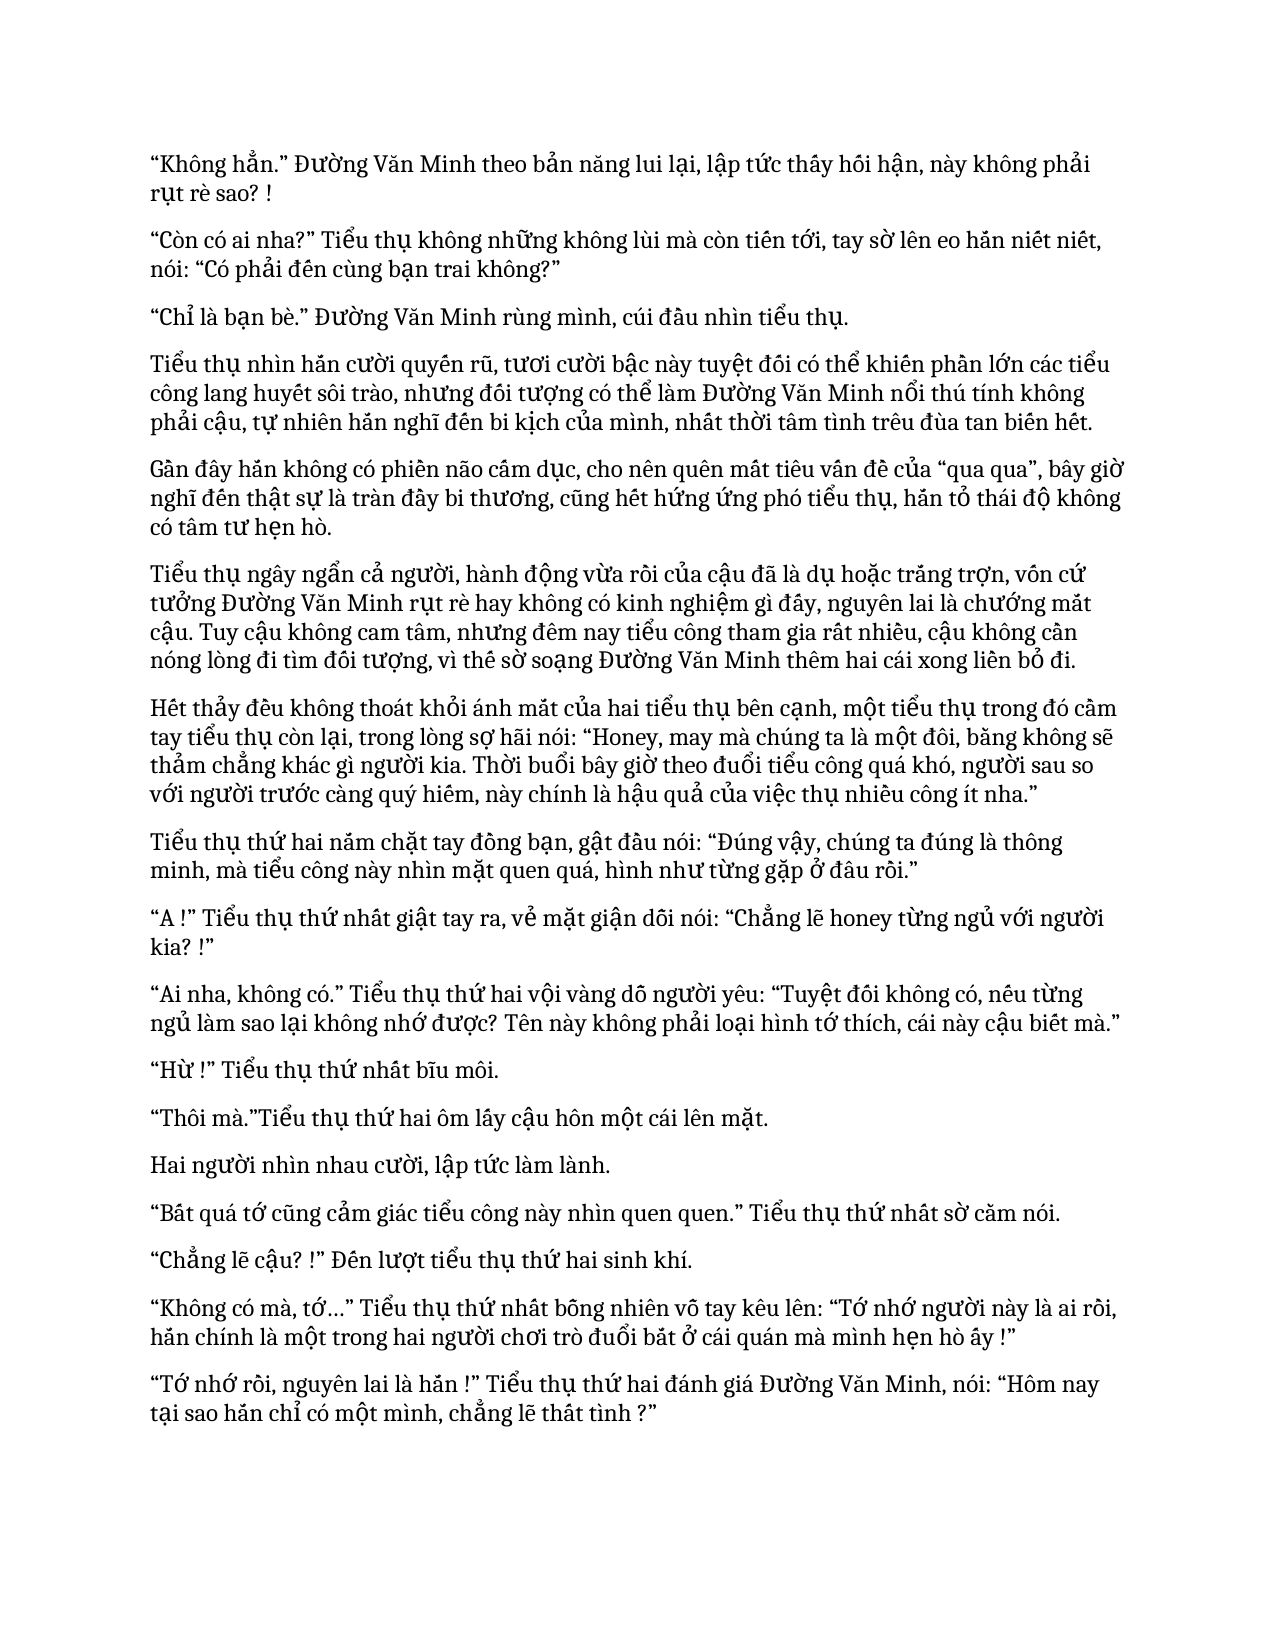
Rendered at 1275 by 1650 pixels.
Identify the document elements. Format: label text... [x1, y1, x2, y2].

text “Hừ !” Tiểu thụ thứ nhất bĩu môi. [150, 1056, 1125, 1085]
text Tiểu thụ ngây ngẩn cả người, hành động vừa rồi của cậu đã là dụ hoặc trắng trợn, vốn cứ tưởng Đường Văn Minh rụt rè hay không có kinh nghiệm gì đấy, nguyên lai là chướng mắt cậu. Tuy cậu không cam tâm, nhưng đêm nay tiểu công tham gia rất nhiều, cậu không cần nóng lòng đi tìm đối tượng, vì thế sờ soạng Đường Văn Minh thêm hai cái xong liền bỏ đi. [150, 560, 1125, 675]
text Hai người nhìn nhau cười, lập tức làm lành. [150, 1151, 1125, 1180]
text Tiểu thụ nhìn hắn cười quyến rũ, tươi cười bậc này tuyệt đối có thể khiến phần lớn các tiểu công lang huyết sôi trào, nhưng đối tượng có thể làm Đường Văn Minh nổi thú tính không phải cậu, tự nhiên hắn nghĩ đến bi kịch của mình, nhất thời tâm tình trêu đùa tan biến hết. [150, 350, 1125, 436]
text Tiểu thụ thứ hai nắm chặt tay đồng bạn, gật đầu nói: “Đúng vậy, chúng ta đúng là thông minh, mà tiểu công này nhìn mặt quen quá, hình như từng gặp ở đâu rồi.” [150, 827, 1125, 885]
text Gần đây hắn không có phiền não cấm dục, cho nên quên mất tiêu vấn đề của “qua qua”, bây giờ nghĩ đến thật sự là tràn đầy bi thương, cũng hết hứng ứng phó tiểu thụ, hắn tỏ thái độ không có tâm tư hẹn hò. [150, 455, 1125, 541]
text “Tớ nhớ rồi, nguyên lai là hắn !” Tiểu thụ thứ hai đánh giá Đường Văn Minh, nói: “Hôm nay tại sao hắn chỉ có một mình, chẳng lẽ thất tình ?” [150, 1370, 1125, 1427]
text “Không có mà, tớ…” Tiểu thụ thứ nhất bỗng nhiên vỗ tay kêu lên: “Tớ nhớ người này là ai rồi, hắn chính là một trong hai người chơi trò đuổi bắt ở cái quán mà mình hẹn hò ấy !” [150, 1294, 1125, 1351]
text “Bất quá tớ cũng cảm giác tiểu công này nhìn quen quen.” Tiểu thụ thứ nhất sờ cằm nói. [150, 1199, 1125, 1227]
text Hết thảy đều không thoát khỏi ánh mắt của hai tiểu thụ bên cạnh, một tiểu thụ trong đó cầm tay tiểu thụ còn lại, trong lòng sợ hãi nói: “Honey, may mà chúng ta là một đôi, bằng không sẽ thảm chẳng khác gì người kia. Thời buổi bây giờ theo đuổi tiểu công quá khó, người sau so với người trước càng quý hiếm, này chính là hậu quả của việc thụ nhiều công ít nha.” [150, 694, 1125, 809]
text “A !” Tiểu thụ thứ nhất giật tay ra, vẻ mặt giận dỗi nói: “Chẳng lẽ honey từng ngủ với người kia? !” [150, 904, 1125, 961]
text “Chỉ là bạn bè.” Đường Văn Minh rùng mình, cúi đầu nhìn tiểu thụ. [150, 302, 1125, 331]
text “Còn có ai nha?” Tiểu thụ không những không lùi mà còn tiến tới, tay sờ lên eo hắn niết niết, nói: “Có phải đến cùng bạn trai không?” [150, 226, 1125, 284]
text “Không hẳn.” Đường Văn Minh theo bản năng lui lại, lập tức thấy hối hận, này không phải rụt rè sao? ! [150, 150, 1125, 207]
text “Chẳng lẽ cậu? !” Đến lượt tiểu thụ thứ hai sinh khí. [150, 1246, 1125, 1275]
text “Thôi mà.”Tiểu thụ thứ hai ôm lấy cậu hôn một cái lên mặt. [150, 1104, 1125, 1132]
text “Ai nha, không có.” Tiểu thụ thứ hai vội vàng dỗ người yêu: “Tuyệt đối không có, nếu từng ngủ làm sao lại không nhớ được? Tên này không phải loại hình tớ thích, cái này cậu biết mà.” [150, 980, 1125, 1037]
